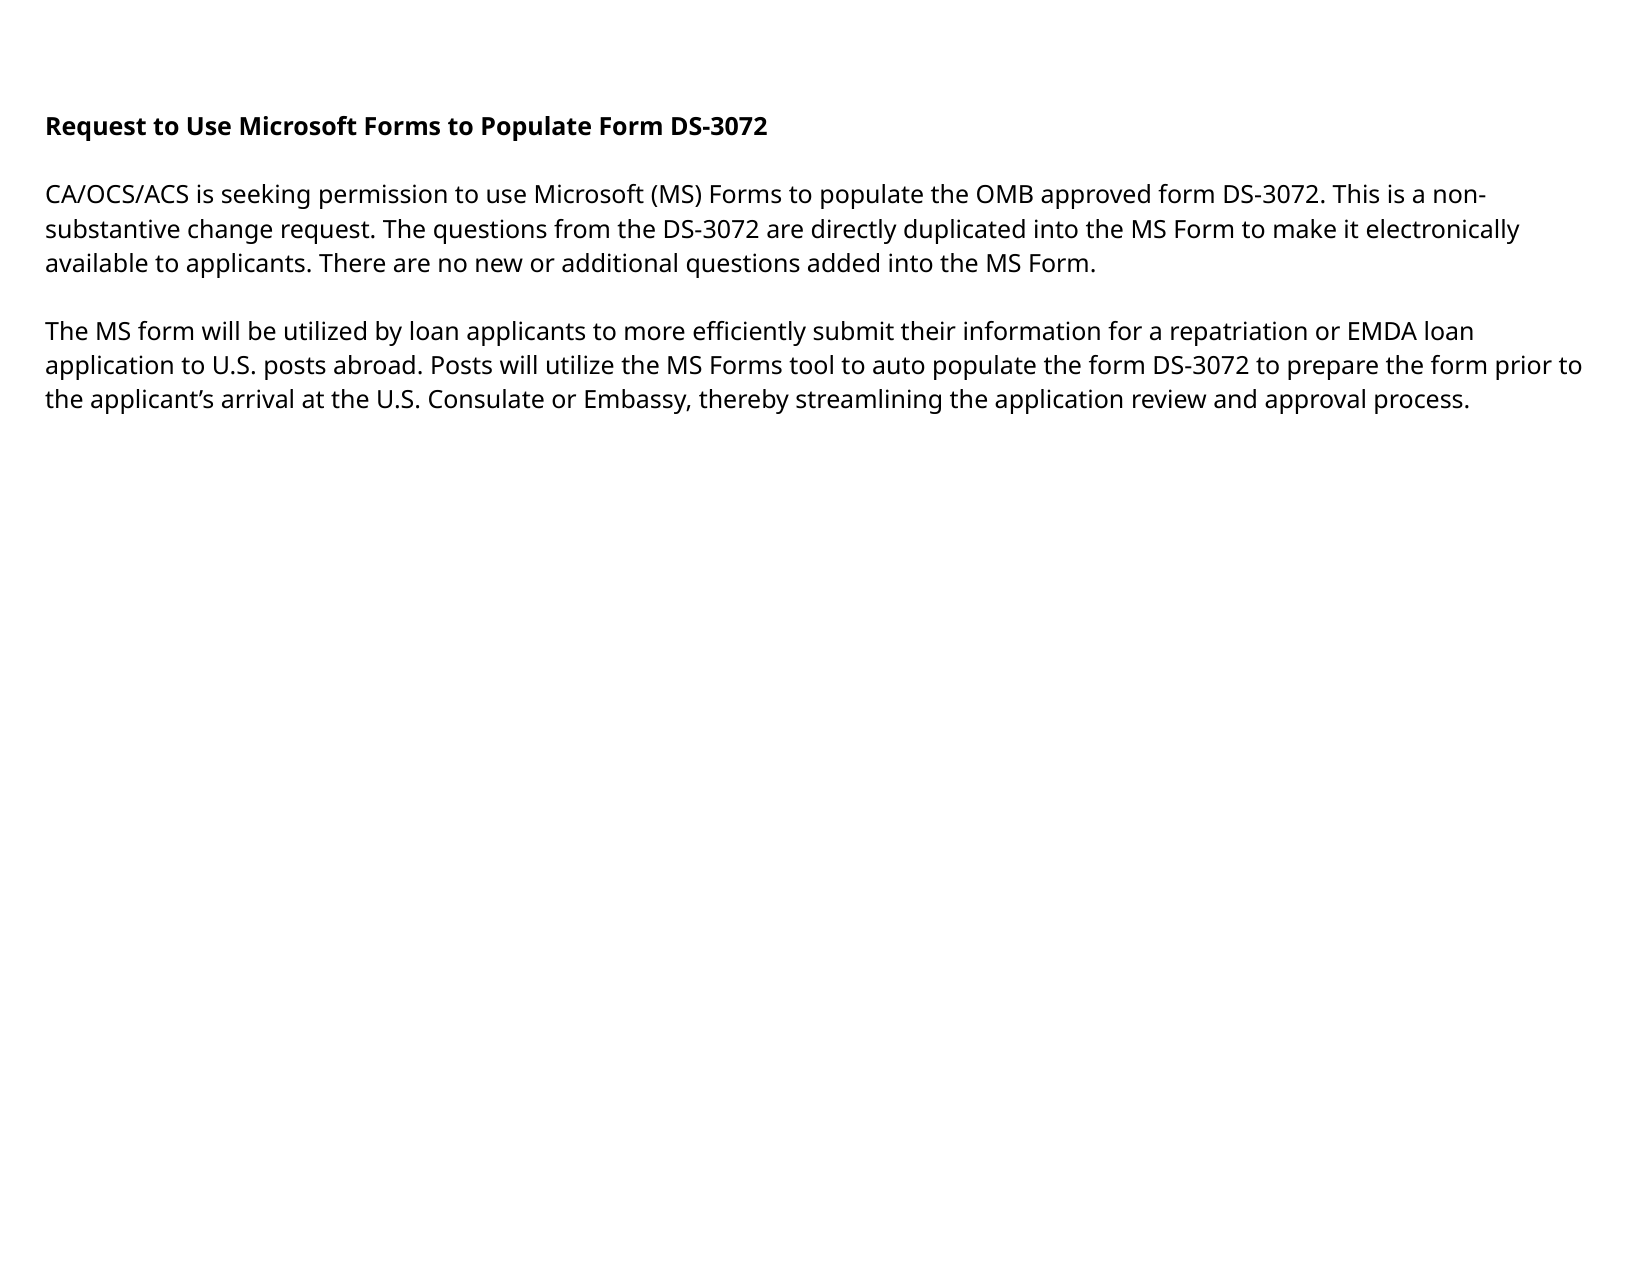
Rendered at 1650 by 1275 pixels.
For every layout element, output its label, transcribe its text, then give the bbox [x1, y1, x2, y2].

text The MS form will be utilized by loan applicants to more efficiently submit their information for a repatriation or EMDA loan application to U.S. posts abroad. Posts will utilize the MS Forms tool to auto populate the form DS-3072 to prepare the form prior to the applicant’s arrival at the U.S. Consulate or Embassy, thereby streamlining the application review and approval process. [45, 313, 1605, 416]
text Request to Use Microsoft Forms to Populate Form DS-3072 [45, 109, 1605, 143]
text CA/OCS/ACS is seeking permission to use Microsoft (MS) Forms to populate the OMB approved form DS-3072. This is a non-substantive change request. The questions from the DS-3072 are directly duplicated into the MS Form to make it electronically available to applicants. There are no new or additional questions added into the MS Form. [45, 177, 1605, 279]
